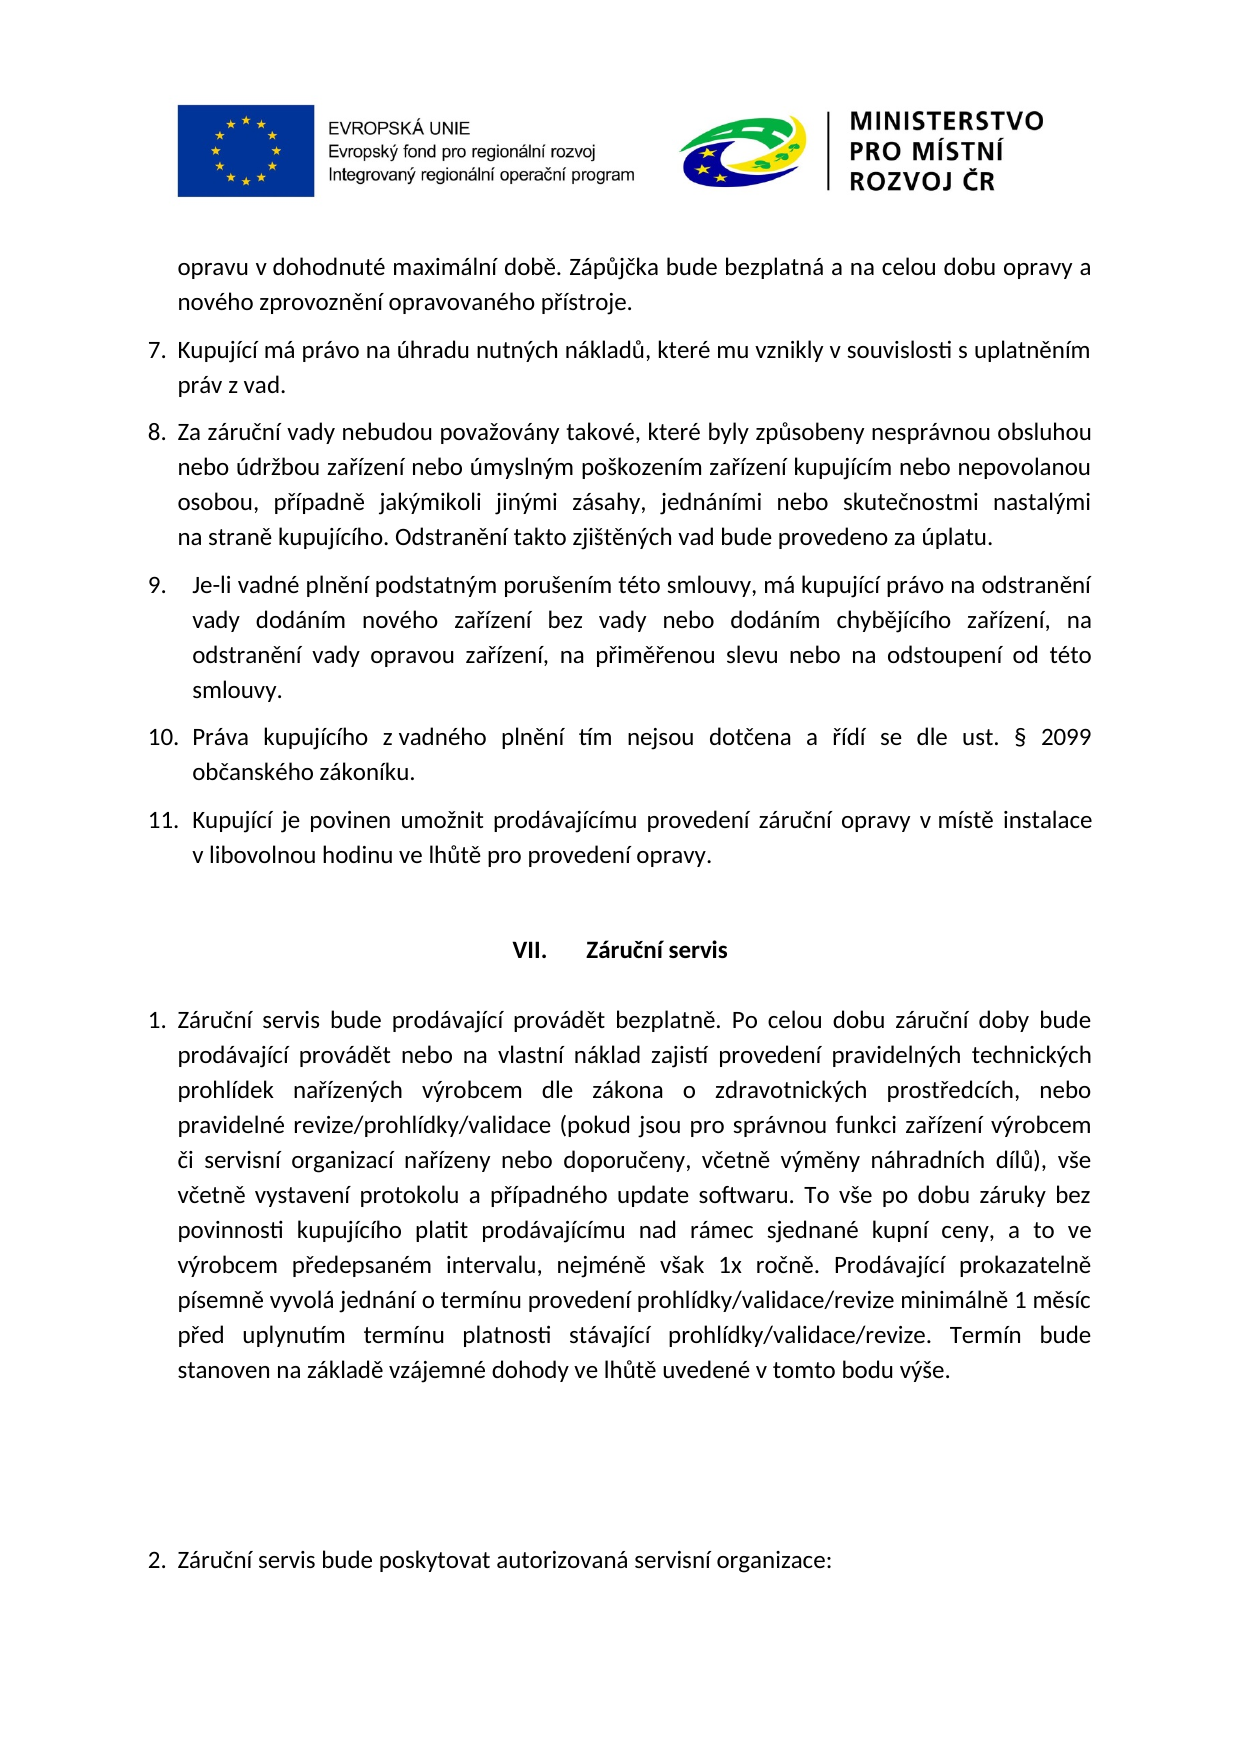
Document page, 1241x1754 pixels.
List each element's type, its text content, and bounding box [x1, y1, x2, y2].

list Záruční servis bude prodávající provádět bezplatně. Po celou dobu záruční doby bude prodávající provádět nebo na vlastní náklad zajistí provedení pravidelných technických prohlídek nařízených výrobcem dle zákona o zdravotnických prostředcích, nebo pravidelné revize/prohlídky/validace (pokud jsou pro správnou funkci zařízení výrobcem či servisní organizací nařízeny nebo doporučeny, včetně výměny náhradních dílů), vše včetně vystavení protokolu a případného update softwaru. To vše po dobu záruky bez povinnosti kupujícího platit prodávajícímu nad rámec sjednané kupní ceny, a to ve výrobcem předepsaném intervalu, nejméně však 1x ročně. Prodávající prokazatelně písemně vyvolá jednání o termínu provedení prohlídky/validace/revize minimálně 1 měsíc před uplynutím termínu platnosti stávající prohlídky/validace/revize. Termín bude stanoven na základě vzájemné dohody ve lhůtě uvedené v tomto bodu výše. [148, 1004, 1093, 1384]
list Práva kupujícího z vadného plnění tím nejsou dotčena a řídí se dle ust. § 2099 občanského zákoníku. [148, 722, 1093, 787]
list Záruční servis [148, 934, 1093, 964]
list Za záruční vady nebudou považovány takové, které byly způsobeny nesprávnou obsluhou nebo údržbou zařízení nebo úmyslným poškozením zařízení kupujícím nebo nepovolanou osobou, případně jakýmikoli jinými zásahy, jednáními nebo skutečnostmi nastalými na straně kupujícího. Odstranění takto zjištěných vad bude provedeno za úplatu. [148, 417, 1093, 552]
list Kupující má právo na úhradu nutných nákladů, které mu vznikly v souvislosti s uplatněním práv z vad. [148, 334, 1093, 399]
picture [147, 73, 1073, 227]
list Kupující je povinen umožnit prodávajícímu provedení záruční opravy v místě instalace v libovolnou hodinu ve lhůtě pro provedení opravy. [148, 804, 1093, 869]
list Je-li vadné plnění podstatným porušením této smlouvy, má kupující právo na odstranění vady dodáním nového zařízení bez vady nebo dodáním chybějícího zařízení, na odstranění vady opravou zařízení, na přiměřenou slevu nebo na odstoupení od této smlouvy. [148, 569, 1093, 704]
list Záruční servis bude poskytovat autorizovaná servisní organizace: [148, 1544, 1093, 1574]
